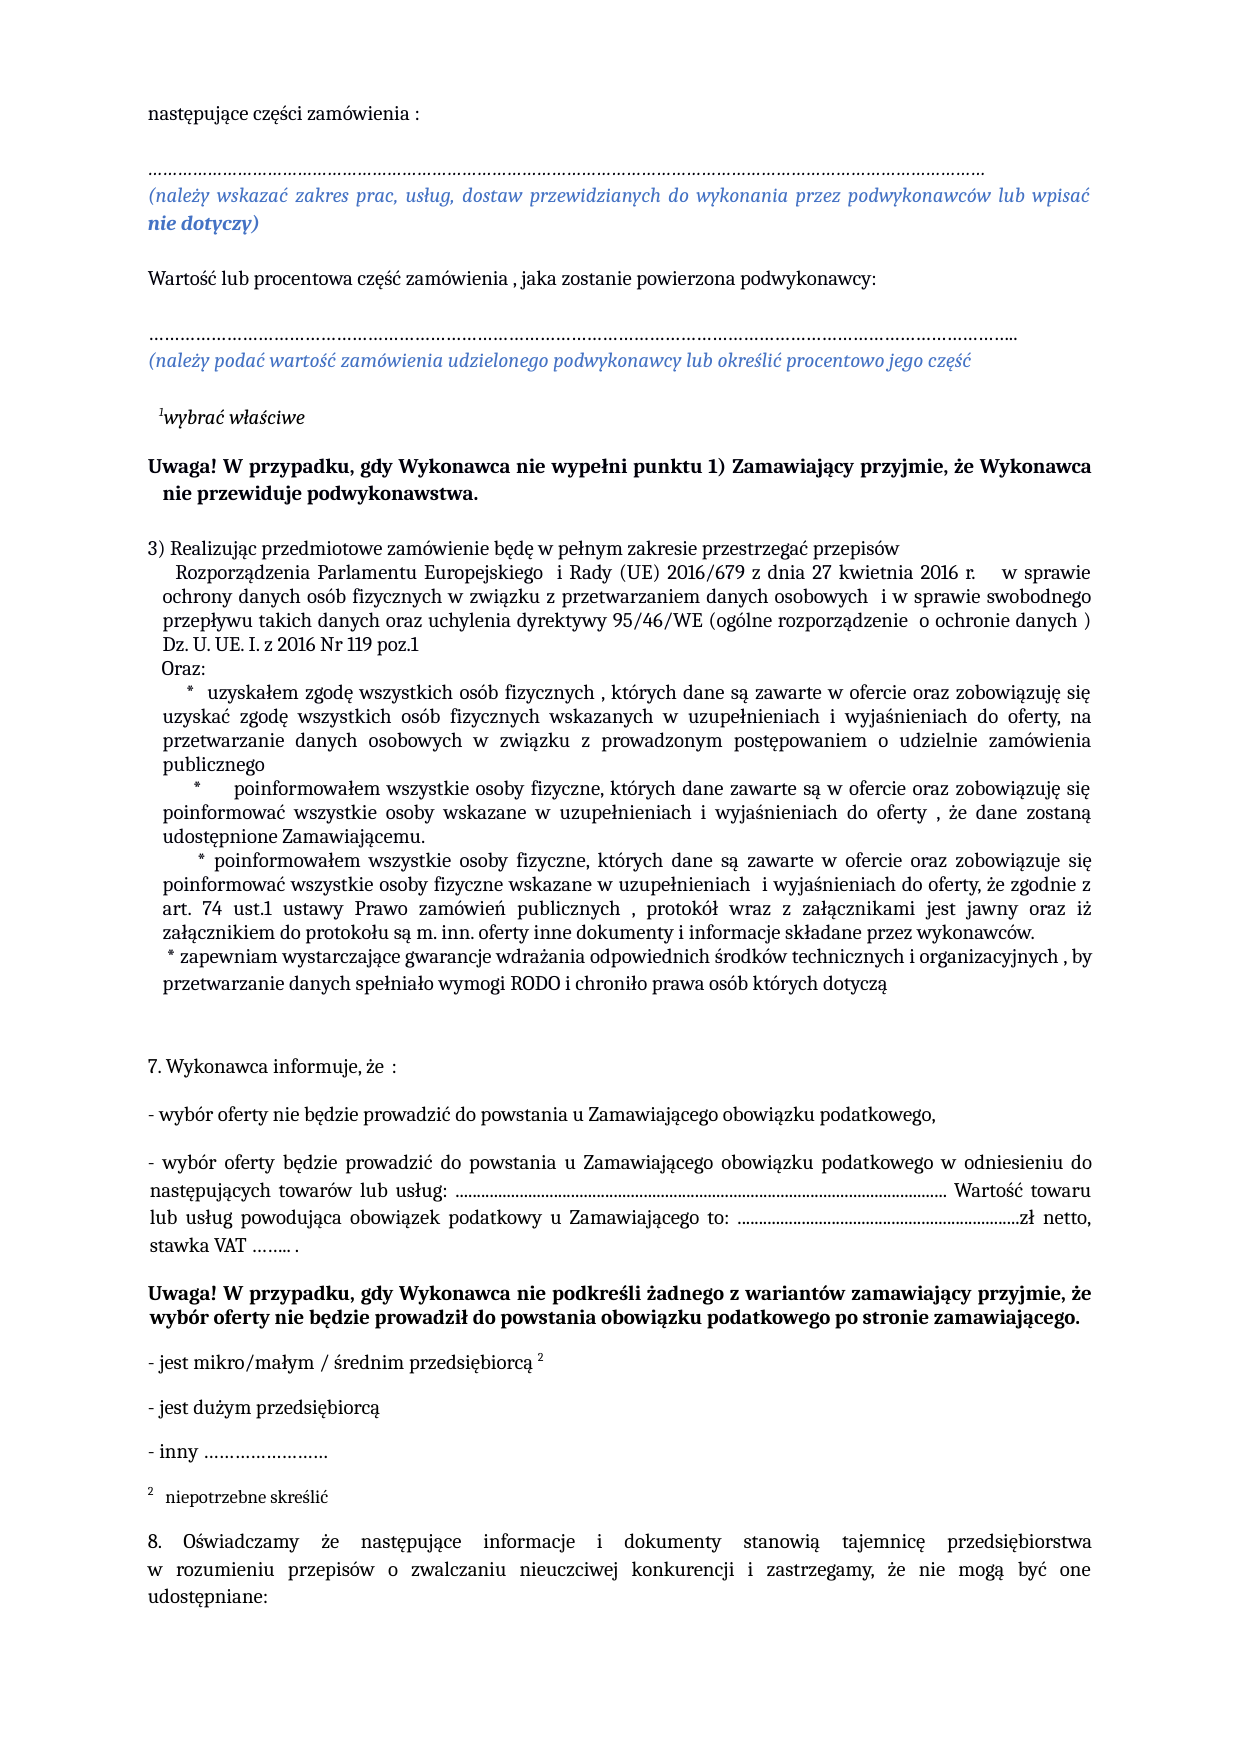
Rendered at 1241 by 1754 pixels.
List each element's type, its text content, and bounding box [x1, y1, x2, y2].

text * poinformowałem wszystkie osoby fizyczne, których dane zawarte są w ofercie oraz zobowiązuję się poinformować wszystkie osoby wskazane w uzupełnieniach i wyjaśnieniach do oferty , że dane zostaną udostępnione Zamawiającemu. [148, 777, 1093, 848]
text Wartość lub procentowa część zamówienia , jaka zostanie powierzona podwykonawcy: [148, 266, 1093, 290]
text 7. Wykonawca informuje, że : [148, 1054, 1093, 1078]
text - inny …………………… [148, 1440, 1093, 1464]
text 8. Oświadczamy że następujące informacje i dokumenty stanowią tajemnicę przedsiębiorstwa w rozumieniu przepisów o zwalczaniu nieuczciwej konkurencji i zastrzegamy, że nie mogą być one udostępniane: [148, 1530, 1093, 1609]
text …………………………………………………………………………………………………………………………………………………… [148, 156, 1093, 180]
text - jest dużym przedsiębiorcą [148, 1395, 1093, 1419]
text * zapewniam wystarczające gwarancje wdrażania odpowiednich środków technicznych i organizacyjnych , by przetwarzanie danych spełniało wymogi RODO i chroniło prawa osób których dotyczą [148, 944, 1093, 996]
text - jest mikro/małym / średnim przedsiębiorcą 2 [148, 1351, 1093, 1374]
text Rozporządzenia Parlamentu Europejskiego i Rady (UE) 2016/679 z dnia 27 kwietnia 2016 r. w sprawie ochrony danych osób fizycznych w związku z przetwarzaniem danych osobowych i w sprawie swobodnego przepływu takich danych oraz uchylenia dyrektywy 95/46/WE (ogólne rozporządzenie o ochronie danych ) Dz. U. UE. I. z 2016 Nr 119 poz.1 [148, 561, 1093, 657]
text - wybór oferty nie będzie prowadzić do powstania u Zamawiającego obowiązku podatkowego, [148, 1103, 1093, 1127]
text 3) Realizując przedmiotowe zamówienie będę w pełnym zakresie przestrzegać przepisów [148, 537, 1093, 561]
text 1wybrać właściwe [148, 406, 1093, 429]
text ………………………………………………………………………………………………………………………………………………….. [148, 321, 1093, 345]
text (należy wskazać zakres prac, usług, dostaw przewidzianych do wykonania przez podwykonawców lub wpisać nie dotyczy) [148, 184, 1093, 235]
text Oraz: [148, 657, 1093, 681]
text 2 niepotrzebne skreślić [148, 1485, 1093, 1509]
text * uzyskałem zgodę wszystkich osób fizycznych , których dane są zawarte w ofercie oraz zobowiązuję się uzyskać zgodę wszystkich osób fizycznych wskazanych w uzupełnieniach i wyjaśnieniach do oferty, na przetwarzanie danych osobowych w związku z prowadzonym postępowaniem o udzielnie zamówienia publicznego [148, 681, 1093, 777]
text następujące części zamówienia : [148, 101, 1093, 125]
text (należy podać wartość zamówienia udzielonego podwykonawcy lub określić procentowo jego część [148, 349, 1093, 373]
text Uwaga! W przypadku, gdy Wykonawca nie podkreśli żadnego z wariantów zamawiający przyjmie, że wybór oferty nie będzie prowadził do powstania obowiązku podatkowego po stronie zamawiającego. [148, 1282, 1093, 1330]
text - wybór oferty będzie prowadzić do powstania u Zamawiającego obowiązku podatkowego w odniesieniu do następujących towarów lub usług: ................................................................................................................... Wartość towaru lub usług powodująca obowiązek podatkowy u Zamawiającego to: ..................................................................zł netto, stawka VAT …….. . [148, 1151, 1093, 1257]
text Uwaga! W przypadku, gdy Wykonawca nie wypełni punktu 1) Zamawiający przyjmie, że Wykonawca nie przewiduje podwykonawstwa. [148, 454, 1093, 506]
text * poinformowałem wszystkie osoby fizyczne, których dane są zawarte w ofercie oraz zobowiązuje się poinformować wszystkie osoby fizyczne wskazane w uzupełnieniach i wyjaśnieniach do oferty, że zgodnie z art. 74 ust.1 ustawy Prawo zamówień publicznych , protokół wraz z załącznikami jest jawny oraz iż załącznikiem do protokołu są m. inn. oferty inne dokumenty i informacje składane przez wykonawców. [148, 848, 1093, 944]
